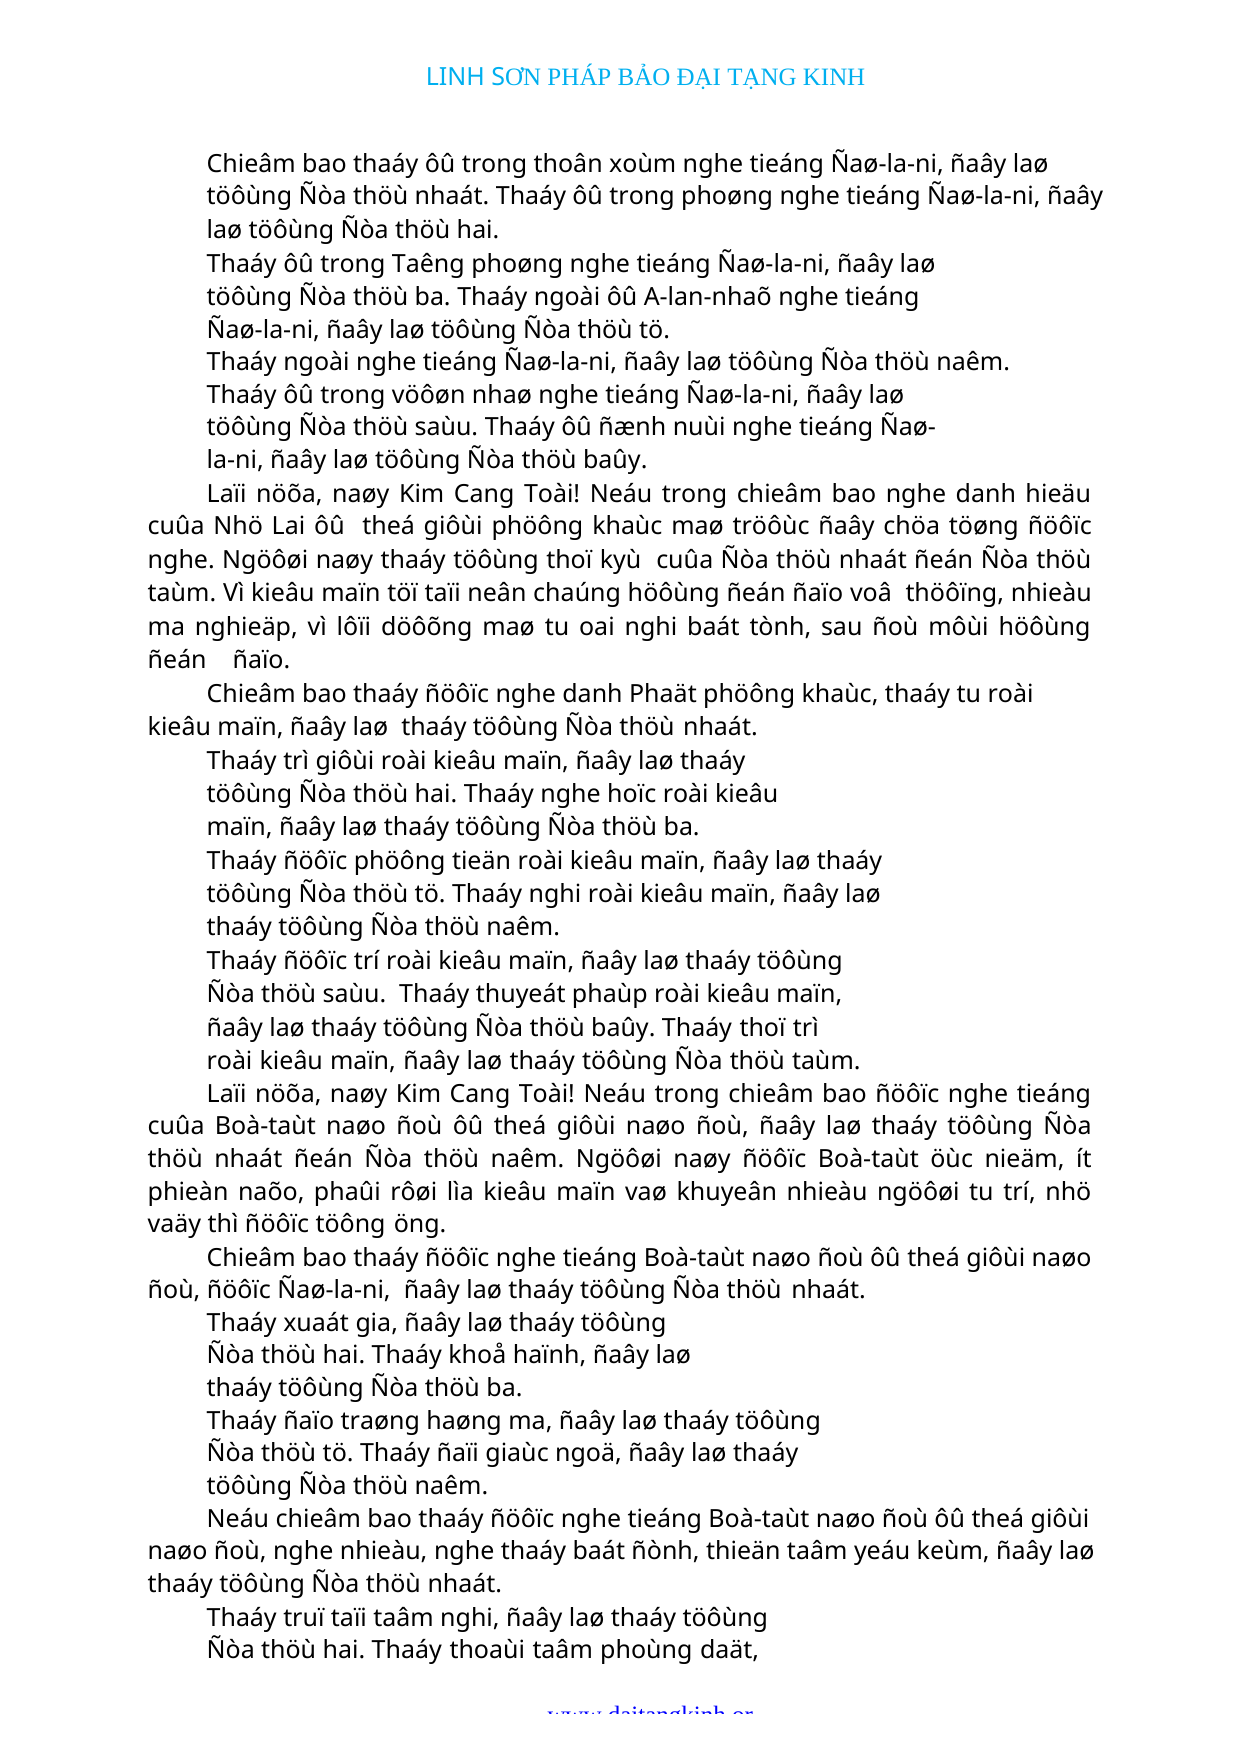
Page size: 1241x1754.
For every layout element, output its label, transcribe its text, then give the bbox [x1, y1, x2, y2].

text Laïi nöõa, naøy Kim Cang Toài! Neáu trong chieâm bao nghe danh hieäu cuûa Nhö Lai ôû theá giôùi phöông khaùc maø tröôùc ñaây chöa töøng ñöôïc nghe. Ngöôøi naøy thaáy töôùng thoï kyù cuûa Ñòa thöù nhaát ñeán Ñòa thöù taùm. Vì kieâu maïn töï taïi neân chaúng höôùng ñeán ñaïo voâ thöôïng, nhieàu ma nghieäp, vì lôïi döôõng maø tu oai nghi baát tònh, sau ñoù môùi höôùng ñeán ñaïo. [147, 475, 1093, 676]
text Thaáy trì giôùi roài kieâu maïn, ñaây laø thaáy töôùng Ñòa thöù hai. Thaáy nghe hoïc roài kieâu maïn, ñaây laø thaáy töôùng Ñòa thöù ba. [206, 743, 825, 843]
text Thaáy ñaïo traøng haøng ma, ñaây laø thaáy töôùng Ñòa thöù tö. Thaáy ñaïi giaùc ngoä, ñaây laø thaáy töôùng Ñòa thöù naêm. [206, 1403, 825, 1501]
text Thaáy ñöôïc phöông tieän roài kieâu maïn, ñaây laø thaáy töôùng Ñòa thöù tö. Thaáy nghi roài kieâu maïn, ñaây laø thaáy töôùng Ñòa thöù naêm. [206, 843, 903, 943]
text Neáu chieâm bao thaáy ñöôïc nghe tieáng Boà-taùt naøo ñoù ôû theá giôùi naøo ñoù, nghe nhieàu, nghe thaáy baát ñònh, thieän taâm yeáu keùm, ñaây laø thaáy töôùng Ñòa thöù nhaát. [147, 1502, 1105, 1599]
text Laïi nöõa, naøy Kim Cang Toài! Neáu trong chieâm bao ñöôïc nghe tieáng cuûa Boà-taùt naøo ñoù ôû theá giôùi naøo ñoù, ñaây laø thaáy töôùng Ñòa thöù nhaát ñeán Ñòa thöù naêm. Ngöôøi naøy ñöôïc Boà-taùt öùc nieäm, ít phieàn naõo, phaûi rôøi lìa kieâu maïn vaø khuyeân nhieàu ngöôøi tu trí, nhö vaäy thì ñöôïc töông öng. [147, 1077, 1093, 1240]
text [206, 1600, 807, 1665]
text Thaáy xuaát gia, ñaây laø thaáy töôùng Ñòa thöù hai. Thaáy khoå haïnh, ñaây laø thaáy töôùng Ñòa thöù ba. [206, 1305, 716, 1403]
text Chieâm bao thaáy ôû trong thoân xoùm nghe tieáng Ñaø-la-ni, ñaây laø töôùng Ñòa thöù nhaát. Thaáy ôû trong phoøng nghe tieáng Ñaø-la-ni, ñaây laø töôùng Ñòa thöù hai. [206, 145, 1105, 246]
text Thaáy ôû trong Taêng phoøng nghe tieáng Ñaø-la-ni, ñaây laø töôùng Ñòa thöù ba. Thaáy ngoài ôû A-lan-nhaõ nghe tieáng Ñaø-la-ni, ñaây laø töôùng Ñòa thöù tö. [206, 246, 952, 346]
text Thaáy ñöôïc trí roài kieâu maïn, ñaây laø thaáy töôùng Ñòa thöù saùu. Thaáy thuyeát phaùp roài kieâu maïn, ñaây laø thaáy töôùng Ñòa thöù baûy. Thaáy thoï trì roài kieâu maïn, ñaây laø thaáy töôùng Ñòa thöù taùm. [206, 943, 868, 1077]
text Chieâm bao thaáy ñöôïc nghe danh Phaät phöông khaùc, thaáy tu roài kieâu maïn, ñaây laø thaáy töôùng Ñòa thöù nhaát. [147, 676, 1052, 743]
text Thaáy ôû trong vöôøn nhaø nghe tieáng Ñaø-la-ni, ñaây laø töôùng Ñòa thöù saùu. Thaáy ôû ñænh nuùi nghe tieáng Ñaø-la-ni, ñaây laø töôùng Ñòa thöù baûy. [206, 377, 952, 475]
text Thaáy ngoài nghe tieáng Ñaø-la-ni, ñaây laø töôùng Ñòa thöù naêm. [206, 346, 1105, 377]
text Chieâm bao thaáy ñöôïc nghe tieáng Boà-taùt naøo ñoù ôû theá giôùi naøo ñoù, ñöôïc Ñaø-la-ni, ñaây laø thaáy töôùng Ñòa thöù nhaát. [147, 1240, 1093, 1305]
